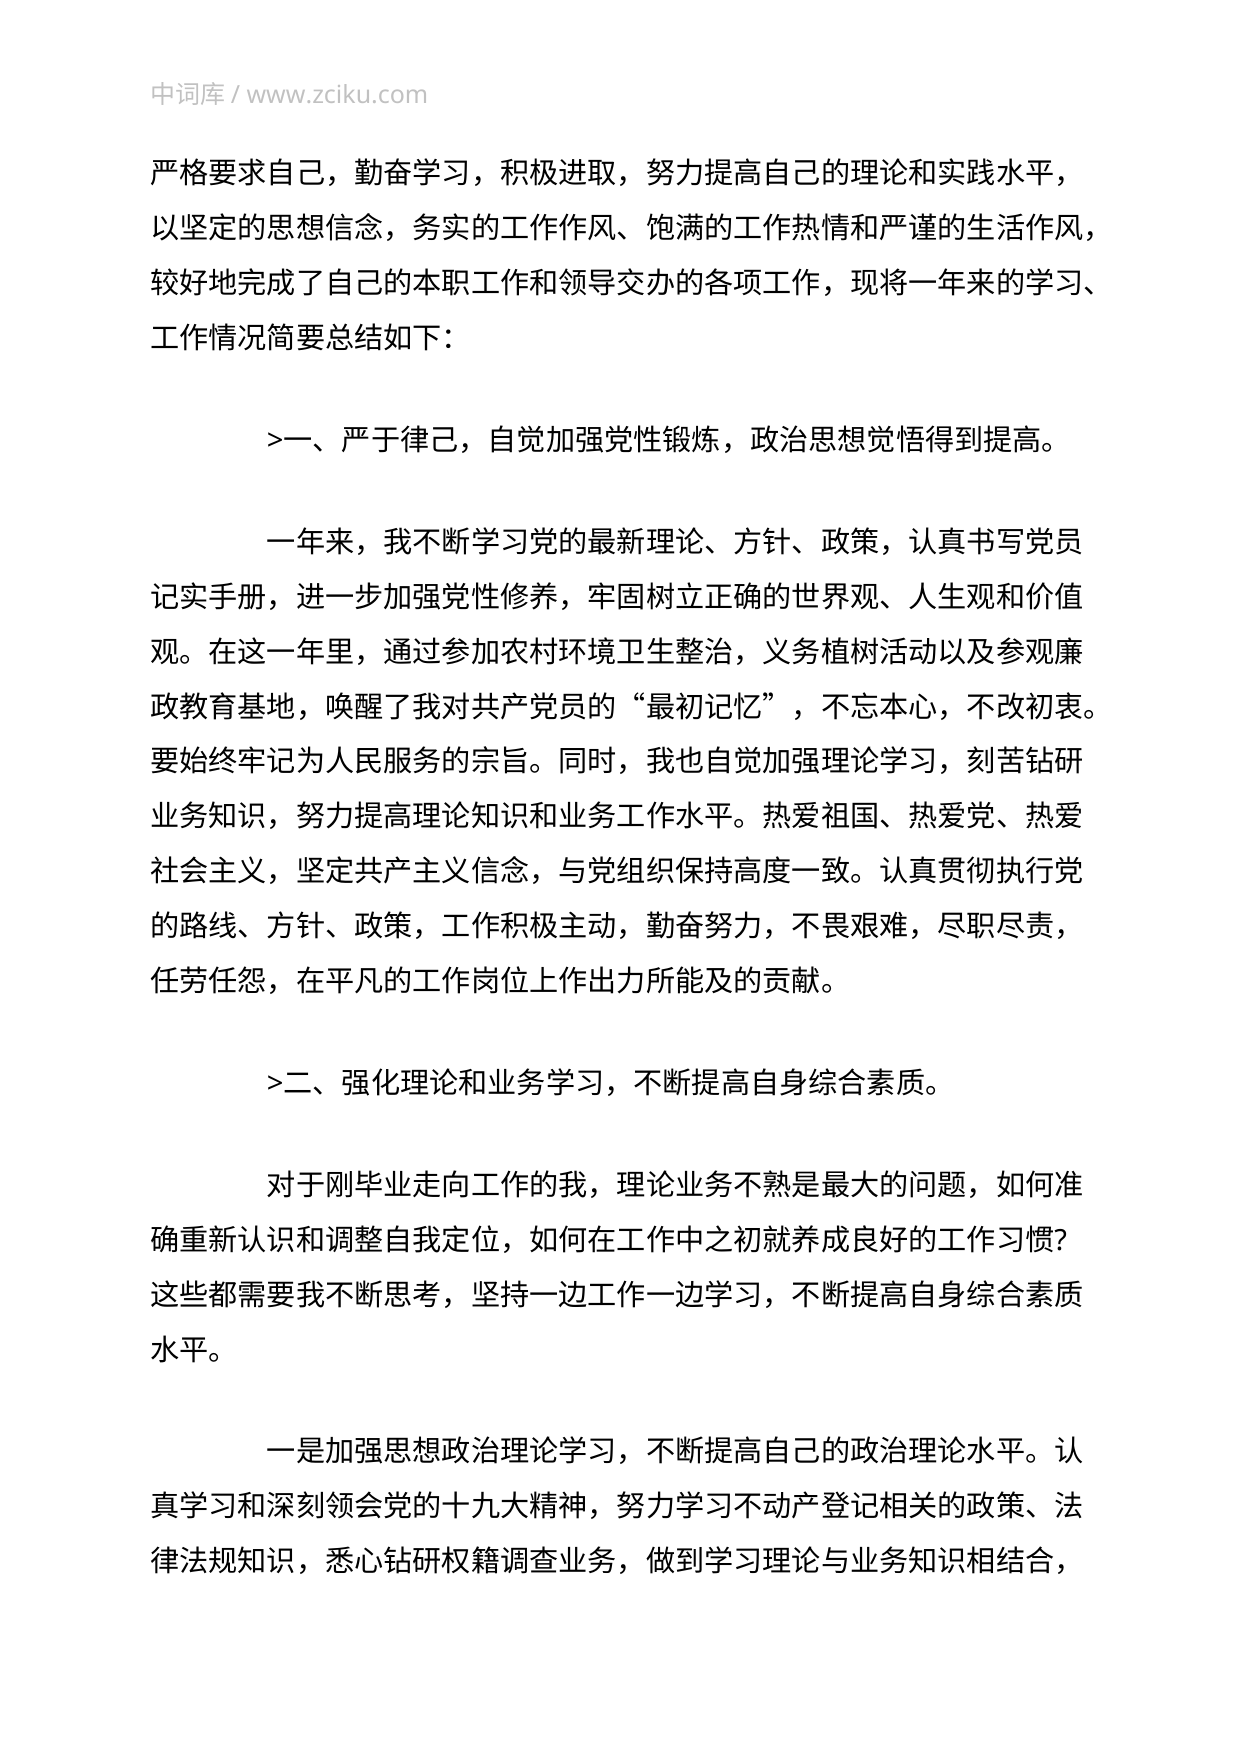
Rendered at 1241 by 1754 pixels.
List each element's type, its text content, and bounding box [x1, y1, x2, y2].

text >二、强化理论和业务学习，不断提高自身综合素质。 [150, 1059, 1090, 1102]
text >一、严于律己，自觉加强党性锻炼，政治思想觉悟得到提高。 [150, 416, 1090, 459]
text 一年来，我不断学习党的最新理论、方针、政策，认真书写党员记实手册，进一步加强党性修养，牢固树立正确的世界观、人生观和价值观。在这一年里，通过参加农村环境卫生整治，义务植树活动以及参观廉政教育基地，唤醒了我对共产党员的“最初记忆”，不忘本心，不改初衷。要始终牢记为人民服务的宗旨。同时，我也自觉加强理论学习，刻苦钻研业务知识，努力提高理论知识和业务工作水平。热爱祖国、热爱党、热爱社会主义，坚定共产主义信念，与党组织保持高度一致。认真贯彻执行党的路线、方针、政策，工作积极主动，勤奋努力，不畏艰难，尽职尽责，任劳任怨，在平凡的工作岗位上作出力所能及的贡献。 [150, 518, 1090, 1000]
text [150, 150, 1090, 357]
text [150, 1428, 1090, 1580]
text 对于刚毕业走向工作的我，理论业务不熟是最大的问题，如何准确重新认识和调整自我定位，如何在工作中之初就养成良好的工作习惯?这些都需要我不断思考，坚持一边工作一边学习，不断提高自身综合素质水平。 [150, 1161, 1090, 1368]
